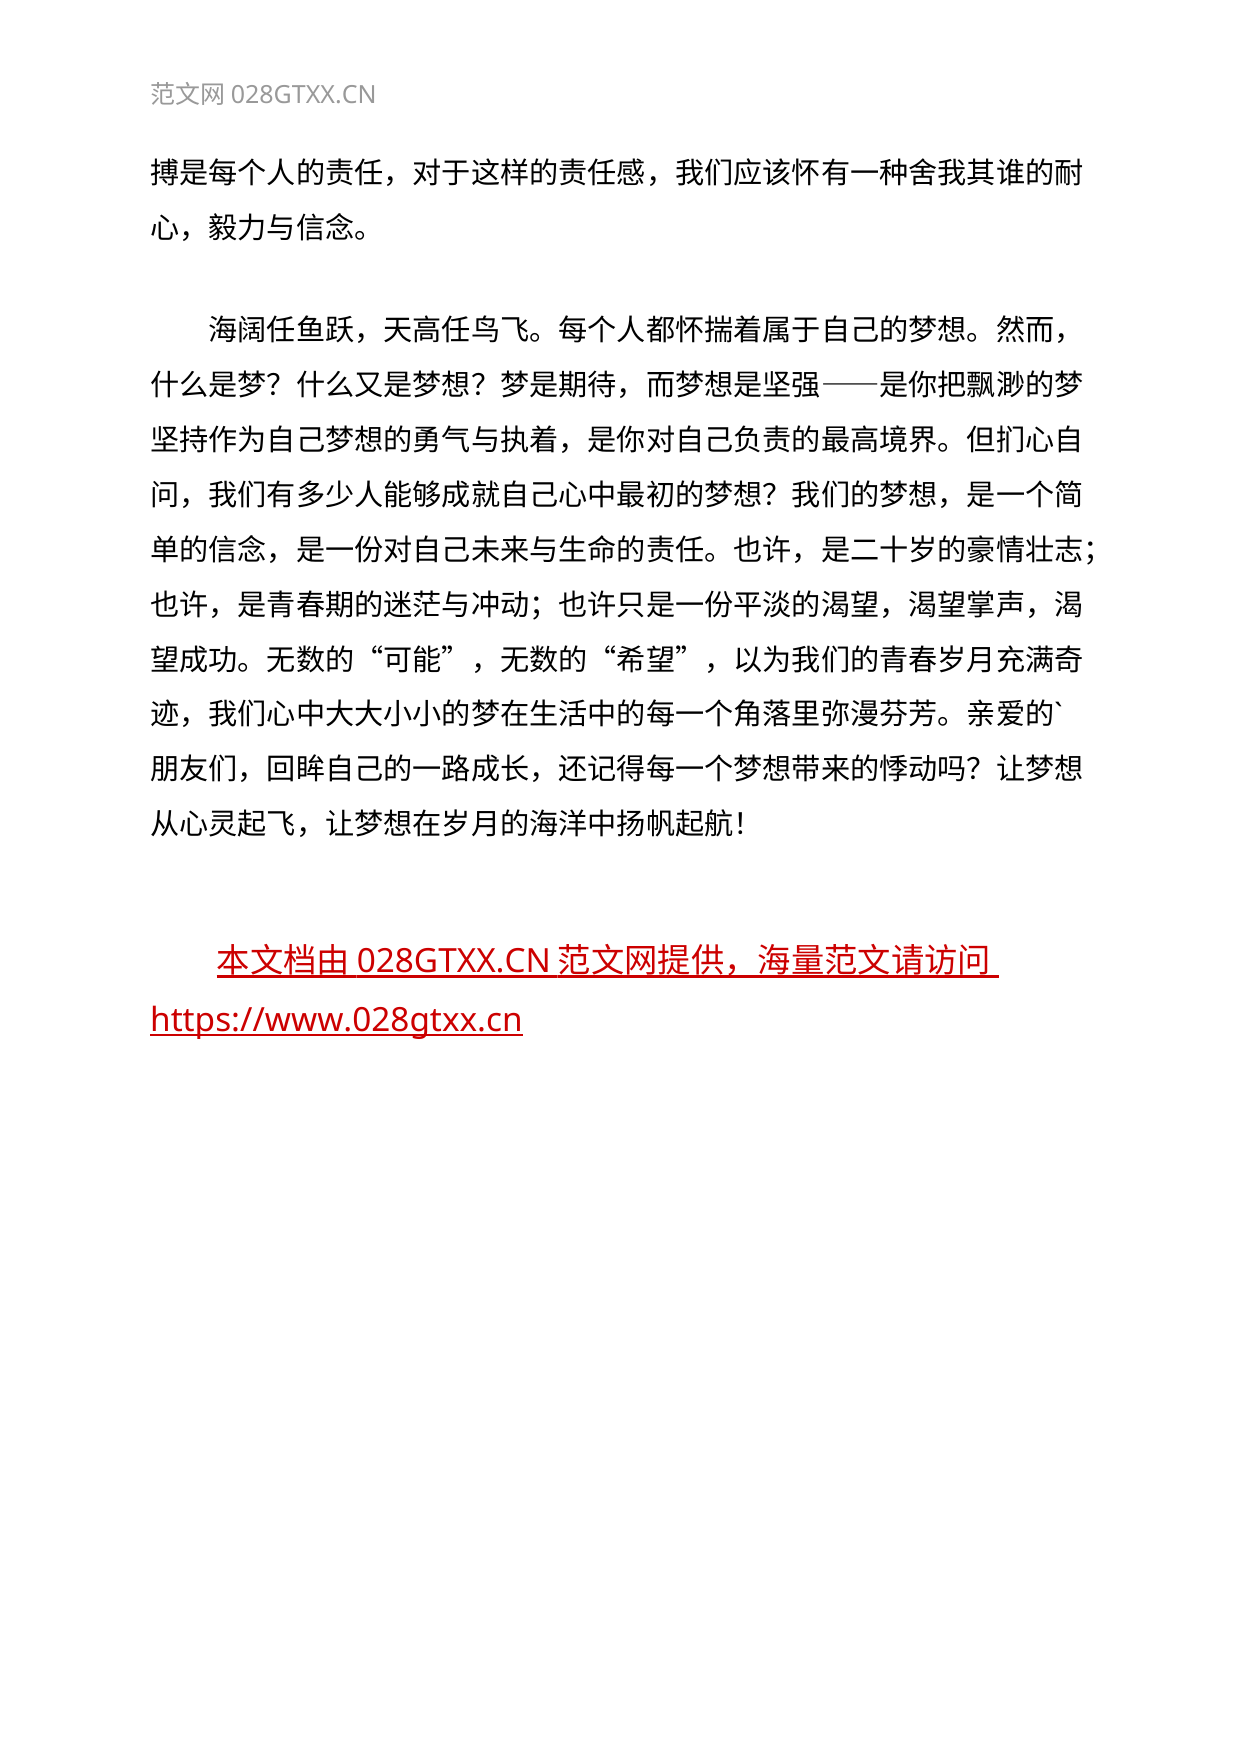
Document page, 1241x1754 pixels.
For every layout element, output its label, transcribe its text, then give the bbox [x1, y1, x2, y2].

text 海阔任鱼跃，天高任鸟飞。每个人都怀揣着属于自己的梦想。然而，什么是梦？什么又是梦想？梦是期待，而梦想是坚强——是你把飘渺的梦坚持作为自己梦想的勇气与执着，是你对自己负责的最高境界。但扪心自问，我们有多少人能够成就自己心中最初的梦想？我们的梦想，是一个简单的信念，是一份对自己未来与生命的责任。也许，是二十岁的豪情壮志；也许，是青春期的迷茫与冲动；也许只是一份平淡的渴望，渴望掌声，渴望成功。无数的“可能”，无数的“希望”，以为我们的青春岁月充满奇迹，我们心中大大小小的梦在生活中的每一个角落里弥漫芬芳。亲爱的`朋友们，回眸自己的一路成长，还记得每一个梦想带来的悸动吗？让梦想从心灵起飞，让梦想在岁月的海洋中扬帆起航！ [150, 307, 1090, 843]
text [150, 150, 1090, 247]
text 本文档由028GTXX.CN范文网提供，海量范文请访问 https://www.028gtxx.cn [150, 934, 1090, 1041]
